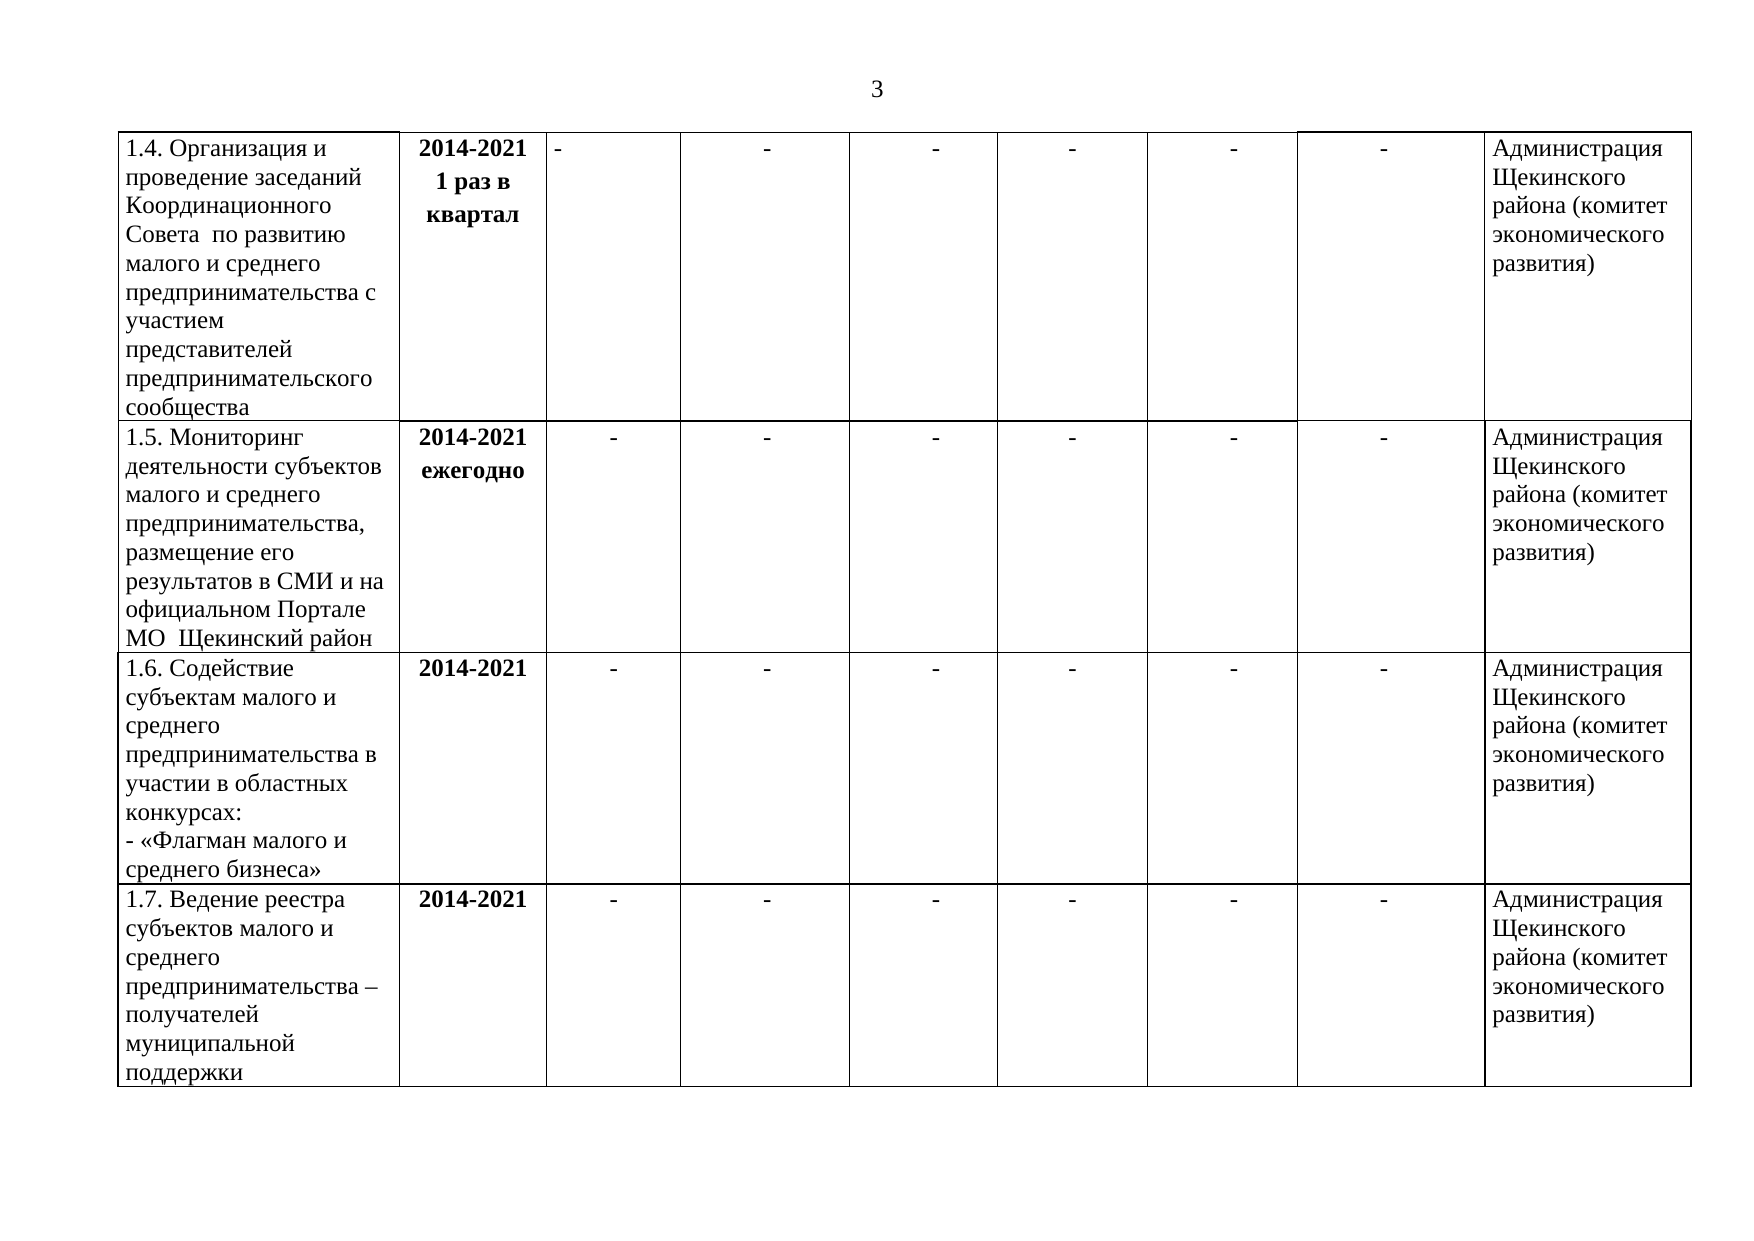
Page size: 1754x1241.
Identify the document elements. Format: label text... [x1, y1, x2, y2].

table_cell 1.7. Ведение реестра субъектов малого и среднего предпринимательства – получателей муниципальной поддержки [119, 885, 399, 1086]
table_cell - [1298, 653, 1484, 883]
table_cell Администрация Щекинского района (комитет экономического развития) [1486, 885, 1690, 1086]
table_cell - [1298, 133, 1484, 420]
table_cell - [1148, 885, 1297, 1086]
table_cell - [998, 133, 1147, 420]
table_cell - [681, 422, 849, 652]
table_cell - [547, 133, 680, 420]
table_cell - [547, 422, 680, 652]
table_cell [1485, 133, 1691, 420]
table_cell - [547, 653, 680, 883]
table_cell 2014-2021 [400, 885, 546, 1086]
table_cell - [1148, 422, 1297, 652]
table_cell - [850, 885, 997, 1086]
table_cell 1.5. Мониторинг деятельности субъектов малого и среднего предпринимательства, размещение его результатов в СМИ и на официальном Портале МО Щекинский район [119, 421, 399, 652]
table_cell 1.4. Организация и проведение заседаний Координационного Совета по развитию малого и среднего предпринимательства с участием представителей предпринимательского сообщества [119, 133, 399, 420]
table_cell - [998, 885, 1147, 1086]
table_cell - [850, 422, 997, 652]
table_cell - [998, 653, 1147, 883]
table_cell 2014-2021 1 раз в квартал [400, 133, 546, 420]
table_cell - [850, 653, 997, 883]
table_cell - [1148, 653, 1297, 883]
table_cell - [681, 653, 849, 883]
table_cell - [850, 133, 997, 420]
table_cell - [998, 422, 1147, 652]
table_cell 1.6. Содействие субъектам малого и среднего предпринимательства в участии в областных конкурсах: - «Флагман малого и среднего бизнеса» [119, 653, 399, 883]
table_cell - [547, 885, 680, 1086]
table_cell Администрация Щекинского района (комитет экономического развития) [1486, 653, 1690, 883]
table_cell - [1298, 421, 1484, 652]
table_cell 2014-2021 [400, 653, 546, 883]
table_cell 2014-2021 ежегодно [400, 422, 546, 652]
table_cell - [1298, 885, 1484, 1086]
table_cell Администрация Щекинского района (комитет экономического развития) [1486, 421, 1690, 652]
table_cell - [681, 133, 849, 420]
table_cell - [681, 885, 849, 1086]
table_cell - [1148, 133, 1297, 420]
